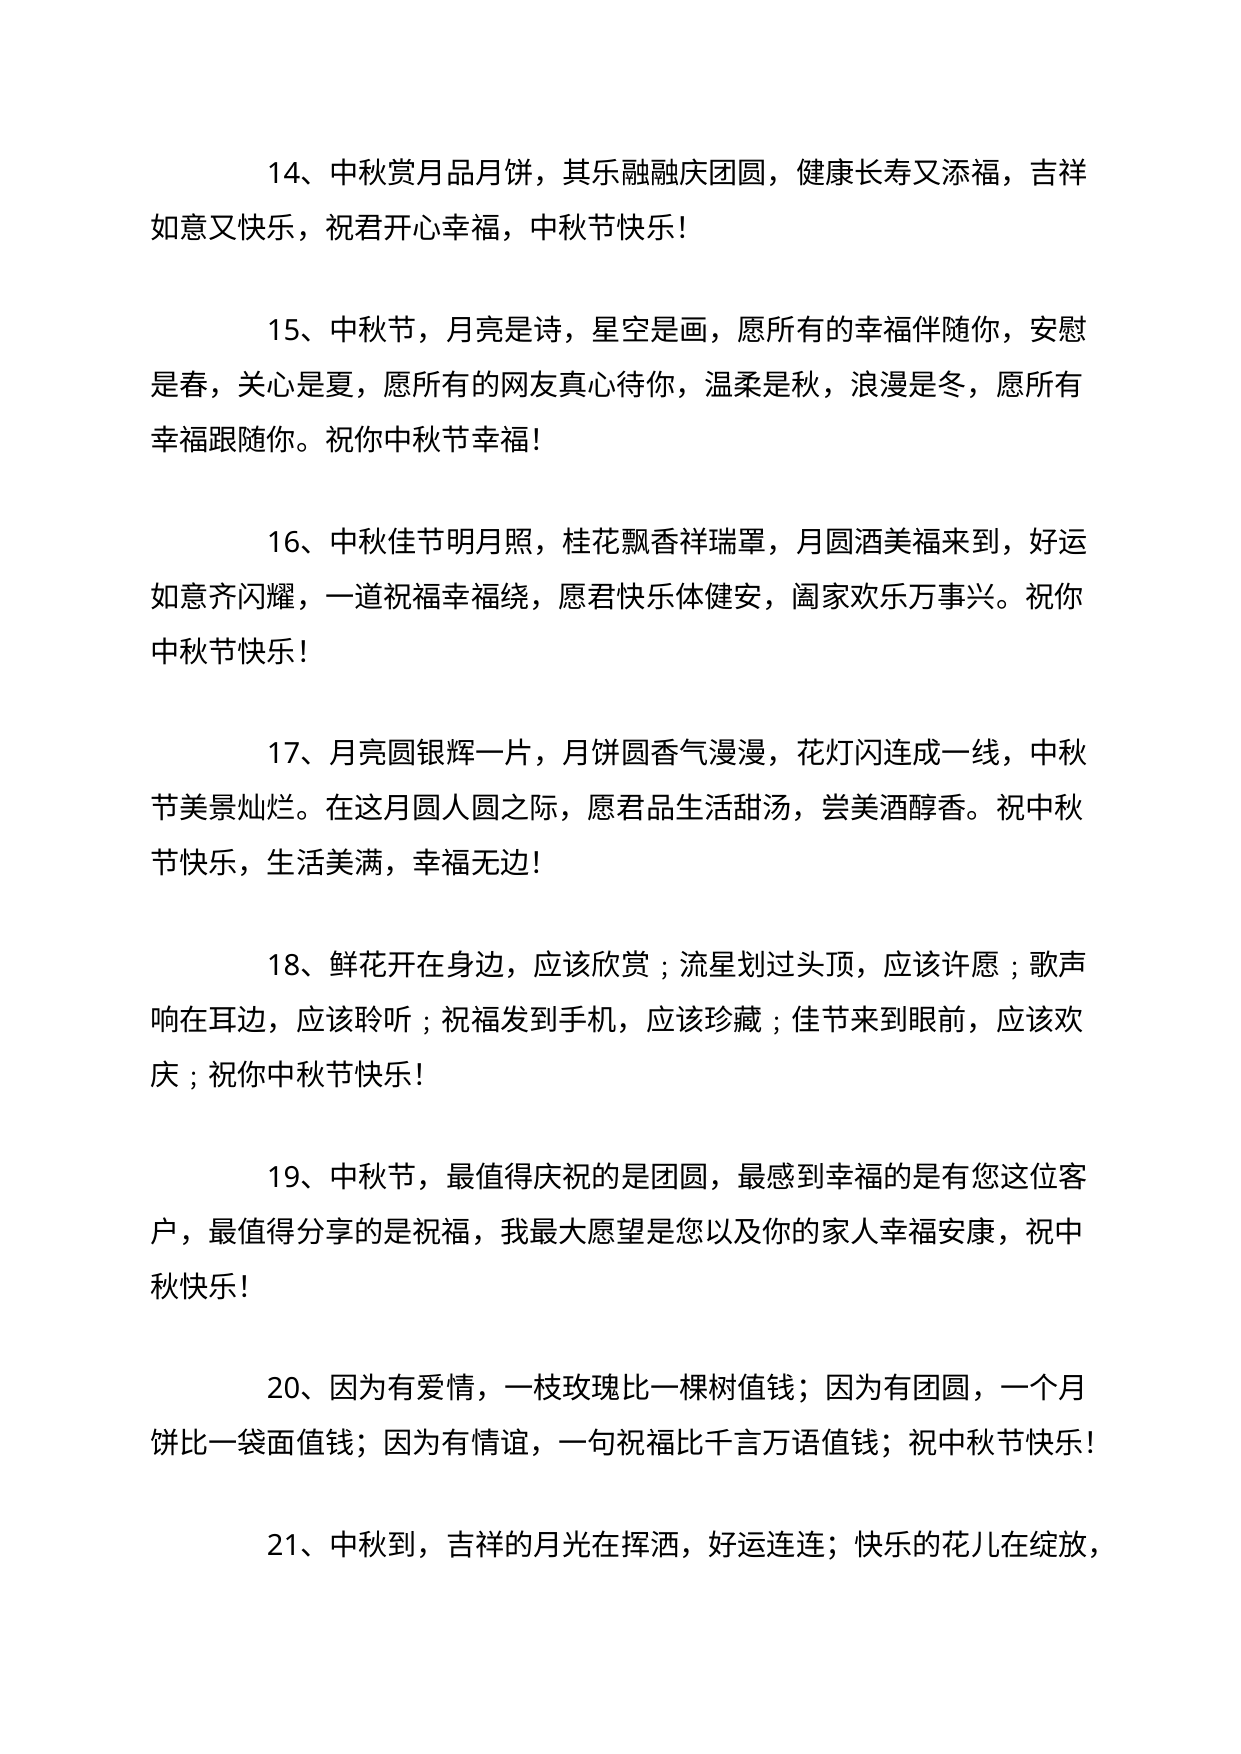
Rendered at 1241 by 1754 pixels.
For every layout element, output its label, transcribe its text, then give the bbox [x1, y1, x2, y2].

text 18、鲜花开在身边，应该欣赏﹔流星划过头顶，应该许愿﹔歌声响在耳边，应该聆听﹔祝福发到手机，应该珍藏﹔佳节来到眼前，应该欢庆﹔祝你中秋节快乐！ [150, 942, 1090, 1094]
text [150, 1522, 1090, 1564]
text 19、中秋节，最值得庆祝的是团圆，最感到幸福的是有您这位客户，最值得分享的是祝福，我最大愿望是您以及你的家人幸福安康，祝中秋快乐！ [150, 1153, 1090, 1306]
text 15、中秋节，月亮是诗，星空是画，愿所有的幸福伴随你，安慰是春，关心是夏，愿所有的网友真心待你，温柔是秋，浪漫是冬，愿所有幸福跟随你。祝你中秋节幸福！ [150, 307, 1090, 459]
text 16、中秋佳节明月照，桂花飘香祥瑞罩，月圆酒美福来到，好运如意齐闪耀，一道祝福幸福绕，愿君快乐体健安，阖家欢乐万事兴。祝你中秋节快乐！ [150, 518, 1090, 671]
text 20、因为有爱情，一枝玫瑰比一棵树值钱；因为有团圆，一个月饼比一袋面值钱；因为有情谊，一句祝福比千言万语值钱；祝中秋节快乐！ [150, 1365, 1090, 1462]
text 17、月亮圆银辉一片，月饼圆香气漫漫，花灯闪连成一线，中秋节美景灿烂。在这月圆人圆之际，愿君品生活甜汤，尝美酒醇香。祝中秋节快乐，生活美满，幸福无边！ [150, 730, 1090, 882]
text 14、中秋赏月品月饼，其乐融融庆团圆，健康长寿又添福，吉祥如意又快乐，祝君开心幸福，中秋节快乐！ [150, 150, 1090, 247]
